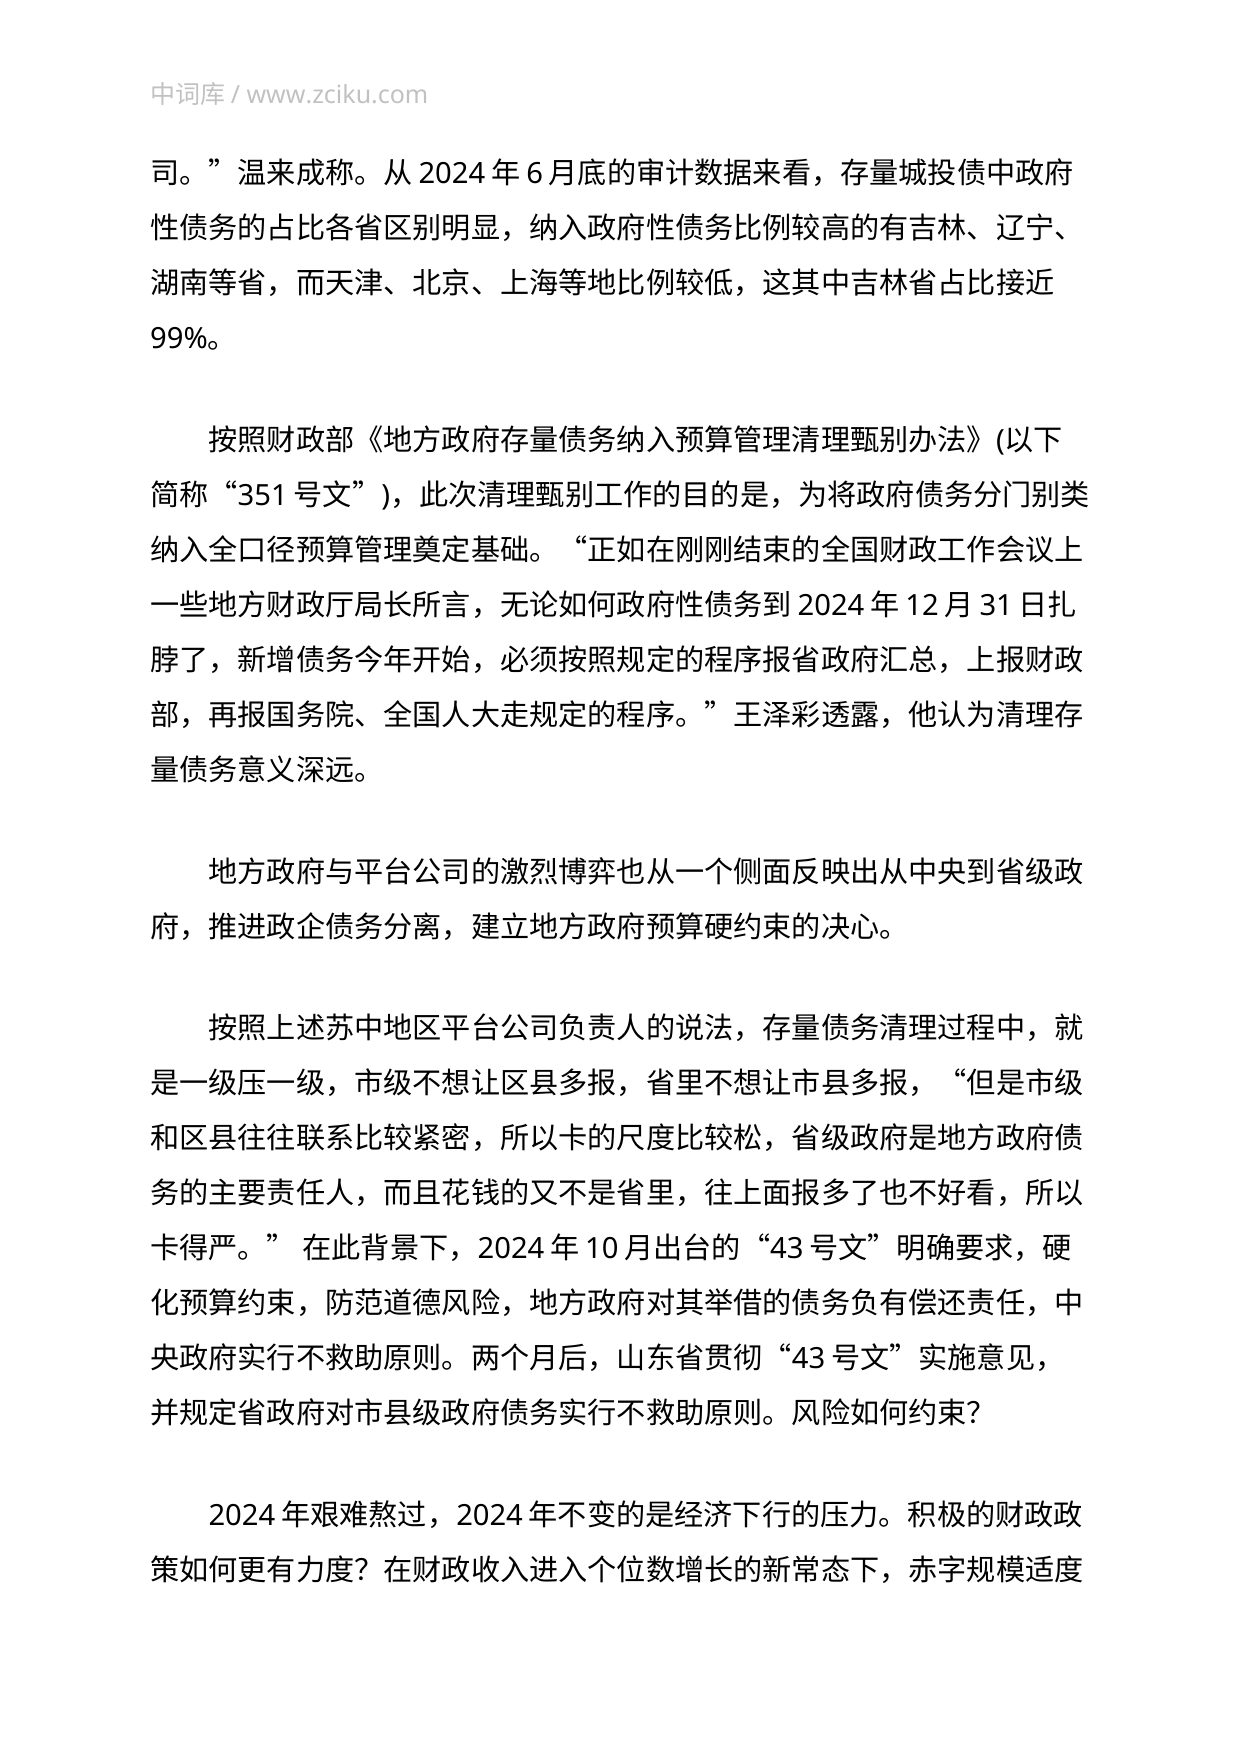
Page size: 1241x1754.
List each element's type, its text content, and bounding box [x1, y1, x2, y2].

text 按照财政部《地方政府存量债务纳入预算管理清理甄别办法》(以下简称“351号文”)，此次清理甄别工作的目的是，为将政府债务分门别类纳入全口径预算管理奠定基础。“正如在刚刚结束的全国财政工作会议上一些地方财政厅局长所言，无论如何政府性债务到2024年12月31日扎脖了，新增债务今年开始，必须按照规定的程序报省政府汇总，上报财政部，再报国务院、全国人大走规定的程序。”王泽彩透露，他认为清理存量债务意义深远。 [150, 417, 1090, 789]
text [150, 1491, 1090, 1588]
text 按照上述苏中地区平台公司负责人的说法，存量债务清理过程中，就是一级压一级，市级不想让区县多报，省里不想让市县多报，“但是市级和区县往往联系比较紧密，所以卡的尺度比较松，省级政府是地方政府债务的主要责任人，而且花钱的又不是省里，往上面报多了也不好看，所以卡得严。” 在此背景下，2024年10月出台的“43号文”明确要求，硬化预算约束，防范道德风险，地方政府对其举借的债务负有偿还责任，中央政府实行不救助原则。两个月后，山东省贯彻“43号文”实施意见，并规定省政府对市县级政府债务实行不救助原则。风险如何约束？ [150, 1005, 1090, 1432]
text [150, 150, 1090, 357]
text 地方政府与平台公司的激烈博弈也从一个侧面反映出从中央到省级政府，推进政企债务分离，建立地方政府预算硬约束的决心。 [150, 848, 1090, 945]
